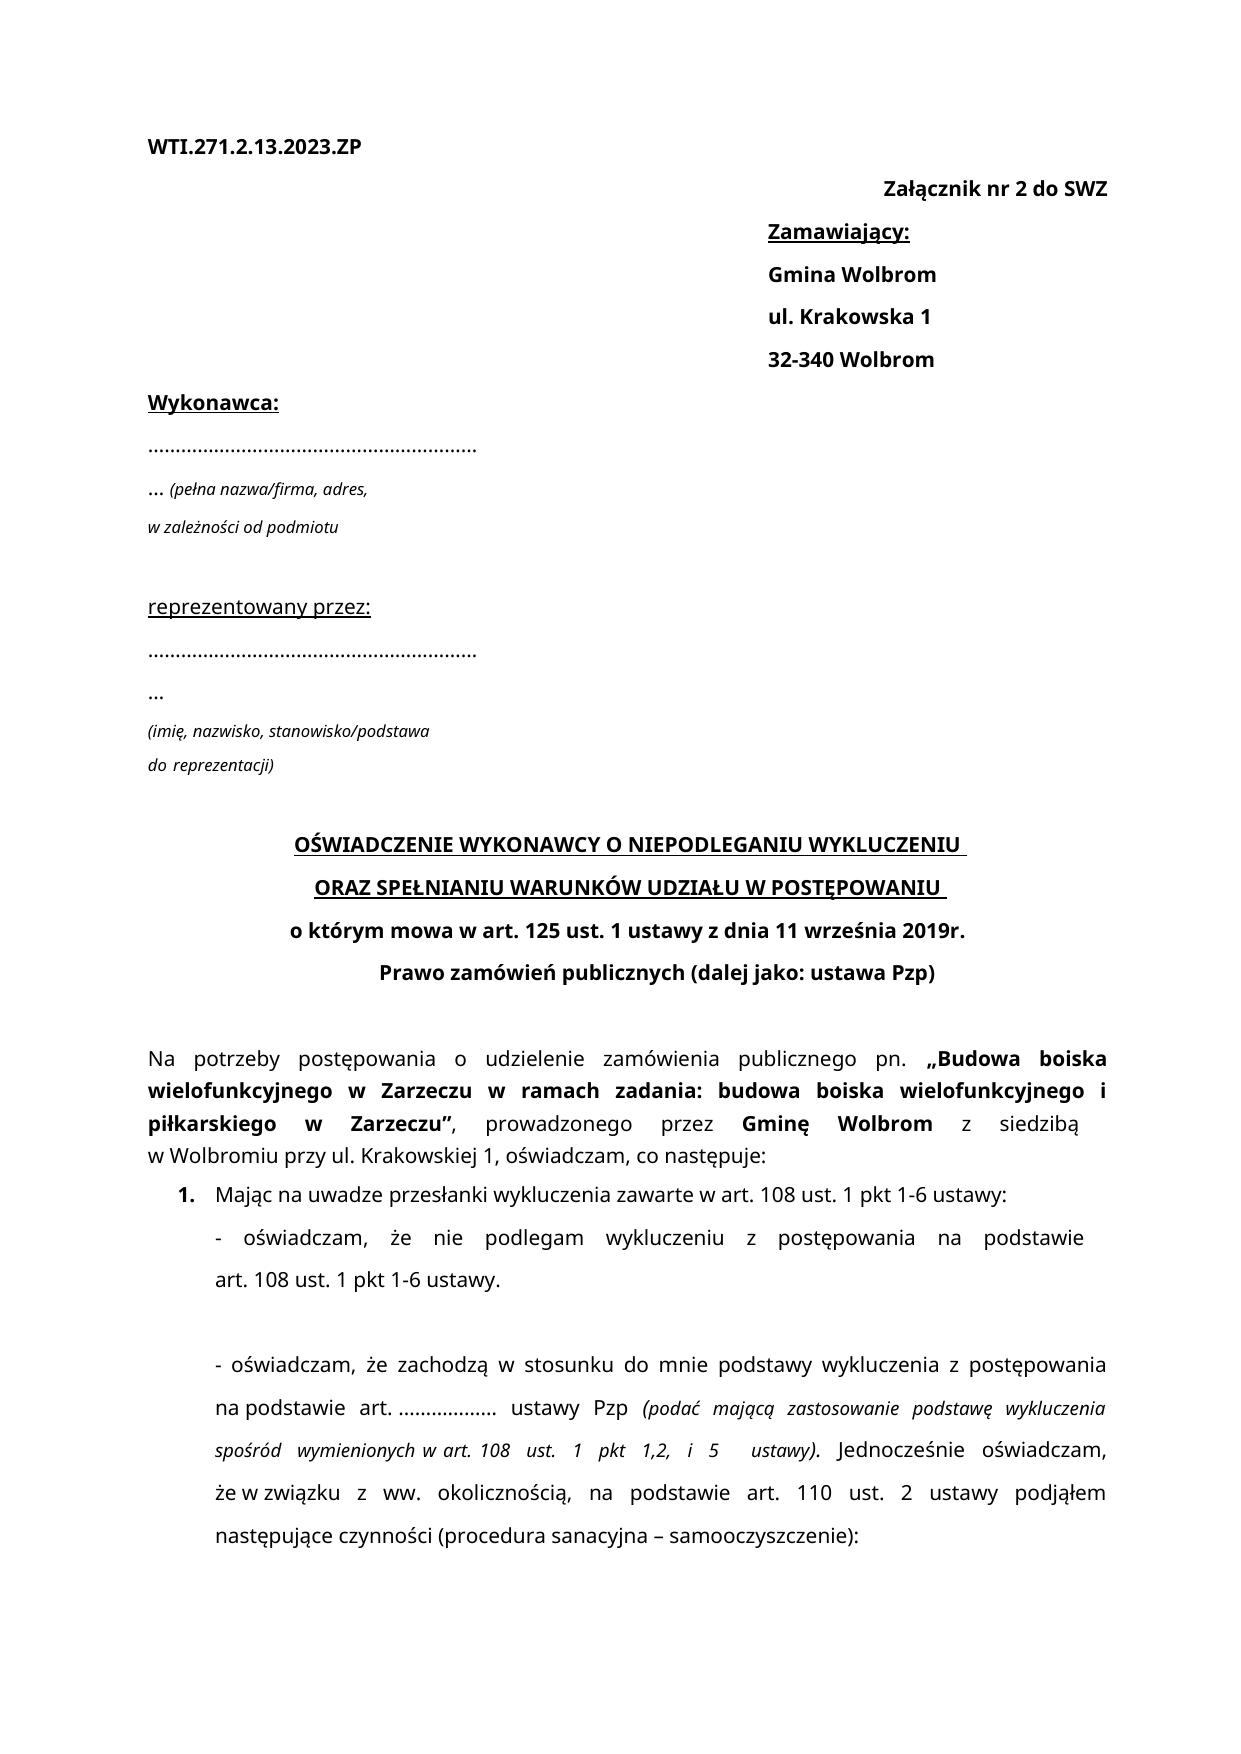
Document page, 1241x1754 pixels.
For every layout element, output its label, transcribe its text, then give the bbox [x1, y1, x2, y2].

text - oświadczam, że zachodzą w stosunku do mnie podstawy wykluczenia z postępowania na podstawie art. ……………… ustawy Pzp (podać mającą zastosowanie podstawę wykluczenia spośród wymienionych w art. 108 ust. 1 pkt 1,2, i 5 ustawy). Jednocześnie oświadczam, że w związku z ww. okolicznością, na podstawie art. 110 ust. 2 ustawy podjąłem następujące czynności (procedura sanacyjna – samooczyszczenie): [215, 1350, 1107, 1549]
text reprezentowany przez: [148, 592, 1107, 621]
text WTI.271.2.13.2023.ZP [148, 132, 1107, 160]
text Na potrzeby postępowania o udzielenie zamówienia publicznego pn. „Budowa boiska wielofunkcyjnego w Zarzeczu w ramach zadania: budowa boiska wielofunkcyjnego i piłkarskiego w Zarzeczu”, prowadzonego przez Gminę Wolbrom z siedzibą w Wolbromiu przy ul. Krakowskiej 1, oświadczam, co następuje: [148, 1044, 1107, 1170]
text - oświadczam, że nie podlegam wykluczeniu z postępowania na podstawie art. 108 ust. 1 pkt 1-6 ustawy. [215, 1223, 1107, 1294]
text Załącznik nr 2 do SWZ [694, 174, 1107, 203]
text Wykonawca: [148, 388, 1107, 416]
text w zależności od podmiotu [148, 515, 487, 538]
text o którym mowa w art. 125 ust. 1 ustawy z dnia 11 września 2019r. [148, 916, 1107, 944]
text (imię, nazwisko, stanowisko/podstawa do reprezentacji) [148, 720, 487, 777]
text OŚWIADCZENIE WYKONAWCY O NIEPODLEGANIU WYKLUCZENIU [148, 831, 1107, 859]
text ul. Krakowska 1 [768, 302, 1107, 331]
text ……………………………………………………… [148, 635, 487, 706]
text 32-340 Wolbrom [768, 345, 1107, 373]
text ……………………………………………………… (pełna nazwa/firma, adres, [148, 430, 487, 501]
text Gmina Wolbrom [768, 260, 1107, 288]
list Mając na uwadze przesłanki wykluczenia zawarte w art. 108 ust. 1 pkt 1-6 ustawy: [177, 1180, 1107, 1208]
text Zamawiający: [694, 217, 1107, 246]
text ORAZ SPEŁNIANIU WARUNKÓW UDZIAŁU W POSTĘPOWANIU [148, 873, 1107, 902]
text Prawo zamówień publicznych (dalej jako: ustawa Pzp) [148, 958, 1107, 987]
